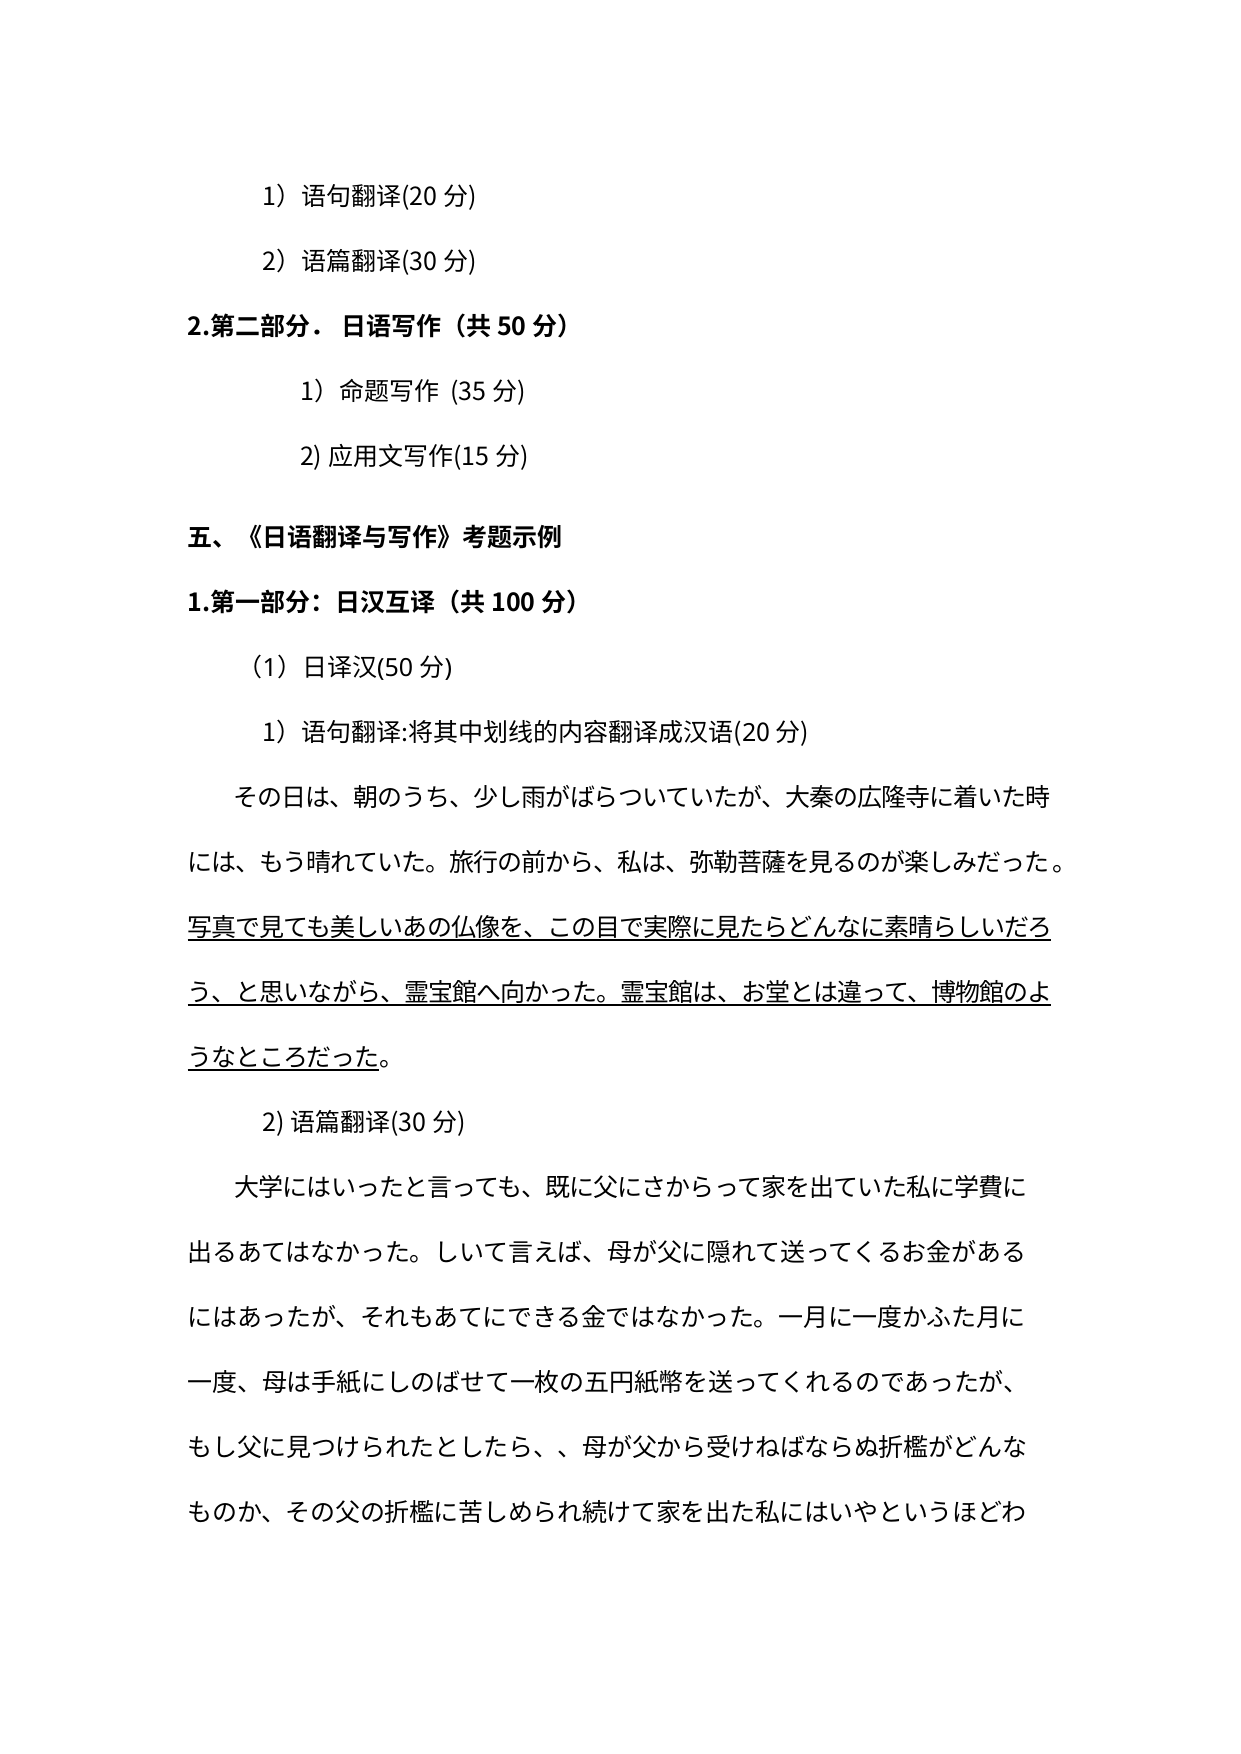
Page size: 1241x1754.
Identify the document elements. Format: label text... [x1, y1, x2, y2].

subtitle 1.第一部分：日汉互译（共 100 分） [187, 568, 1053, 633]
subtitle 五、《日语翻译与写作》考题示例 [187, 503, 1053, 568]
text その日は、朝のうち、少し雨がばらついていたが、大秦の広隆寺に着いた時には、もう晴れていた。旅行の前から、私は、弥勒菩薩を見るのが楽しみだった。写真で見ても美しいあの仏像を、この目で実際に見たらどんなに素晴らしいだろう、と思いながら、霊宝館へ向かった。霊宝館は、お堂とは違って、博物館のようなところだった。 [187, 763, 1053, 1088]
text 2.第二部分． 日语写作（共 50 分） [187, 292, 1053, 357]
text 2) 语篇翻译(30 分) [212, 1088, 1053, 1153]
text 2）语篇翻译(30 分) [187, 227, 1053, 292]
text （1）日译汉(50 分) [187, 633, 953, 698]
text 2) 应用文写作(15 分) [300, 422, 1053, 487]
text 1）语句翻译(20 分) [187, 162, 1053, 227]
text 1）命题写作 (35 分) [300, 357, 1053, 422]
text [187, 1153, 1028, 1543]
text 1）语句翻译:将其中划线的内容翻译成汉语(20 分) [262, 698, 1053, 763]
